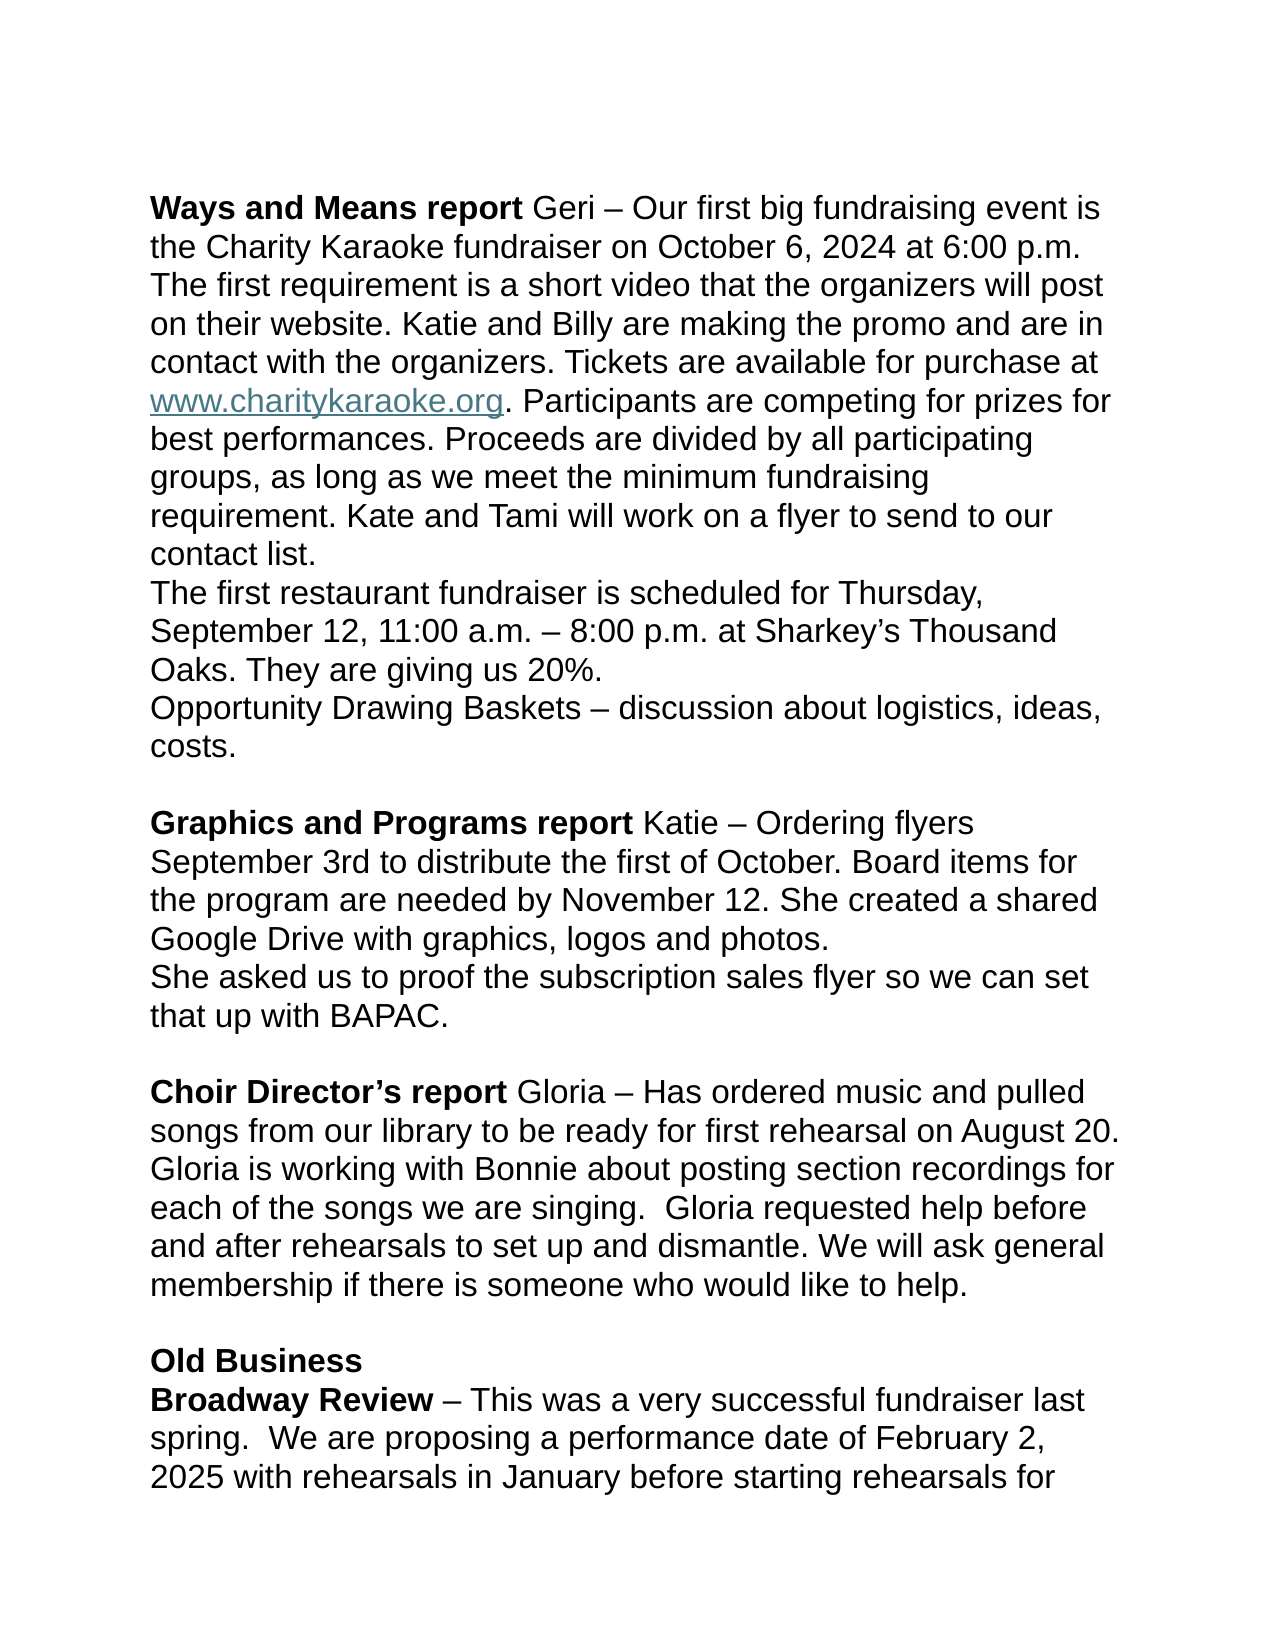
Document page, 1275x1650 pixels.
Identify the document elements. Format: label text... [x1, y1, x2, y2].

text Graphics and Programs report Katie – Ordering flyers September 3rd to distribute the first of October. Board items for the program are needed by November 12. She created a shared Google Drive with graphics, logos and photos. [150, 803, 1125, 957]
text Ways and Means report Geri – Our first big fundraising event is the Charity Karaoke fundraiser on October 6, 2024 at 6:00 p.m. The first requirement is a short video that the organizers will post on their website. Katie and Billy are making the promo and are in contact with the organizers. Tickets are available for purchase at www.charitykaraoke.org. Participants are competing for prizes for best performances. Proceeds are divided by all participating groups, as long as we meet the minimum fundraising requirement. Kate and Tami will work on a flyer to send to our contact list. [150, 188, 1125, 573]
text Old Business [150, 1342, 1125, 1380]
text The first restaurant fundraiser is scheduled for Thursday, September 12, 11:00 a.m. – 8:00 p.m. at Sharkey’s Thousand Oaks. They are giving us 20%. [150, 573, 1125, 688]
text She asked us to proof the subscription sales flyer so we can set that up with BAPAC. [150, 957, 1125, 1034]
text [150, 1380, 1125, 1495]
text Opportunity Drawing Baskets – discussion about logistics, ideas, costs. [150, 688, 1125, 765]
text Choir Director’s report Gloria – Has ordered music and pulled songs from our library to be ready for first rehearsal on August 20. Gloria is working with Bonnie about posting section recordings for each of the songs we are singing. Gloria requested help before and after rehearsals to set up and dismantle. We will ask general membership if there is someone who would like to help. [150, 1072, 1125, 1303]
